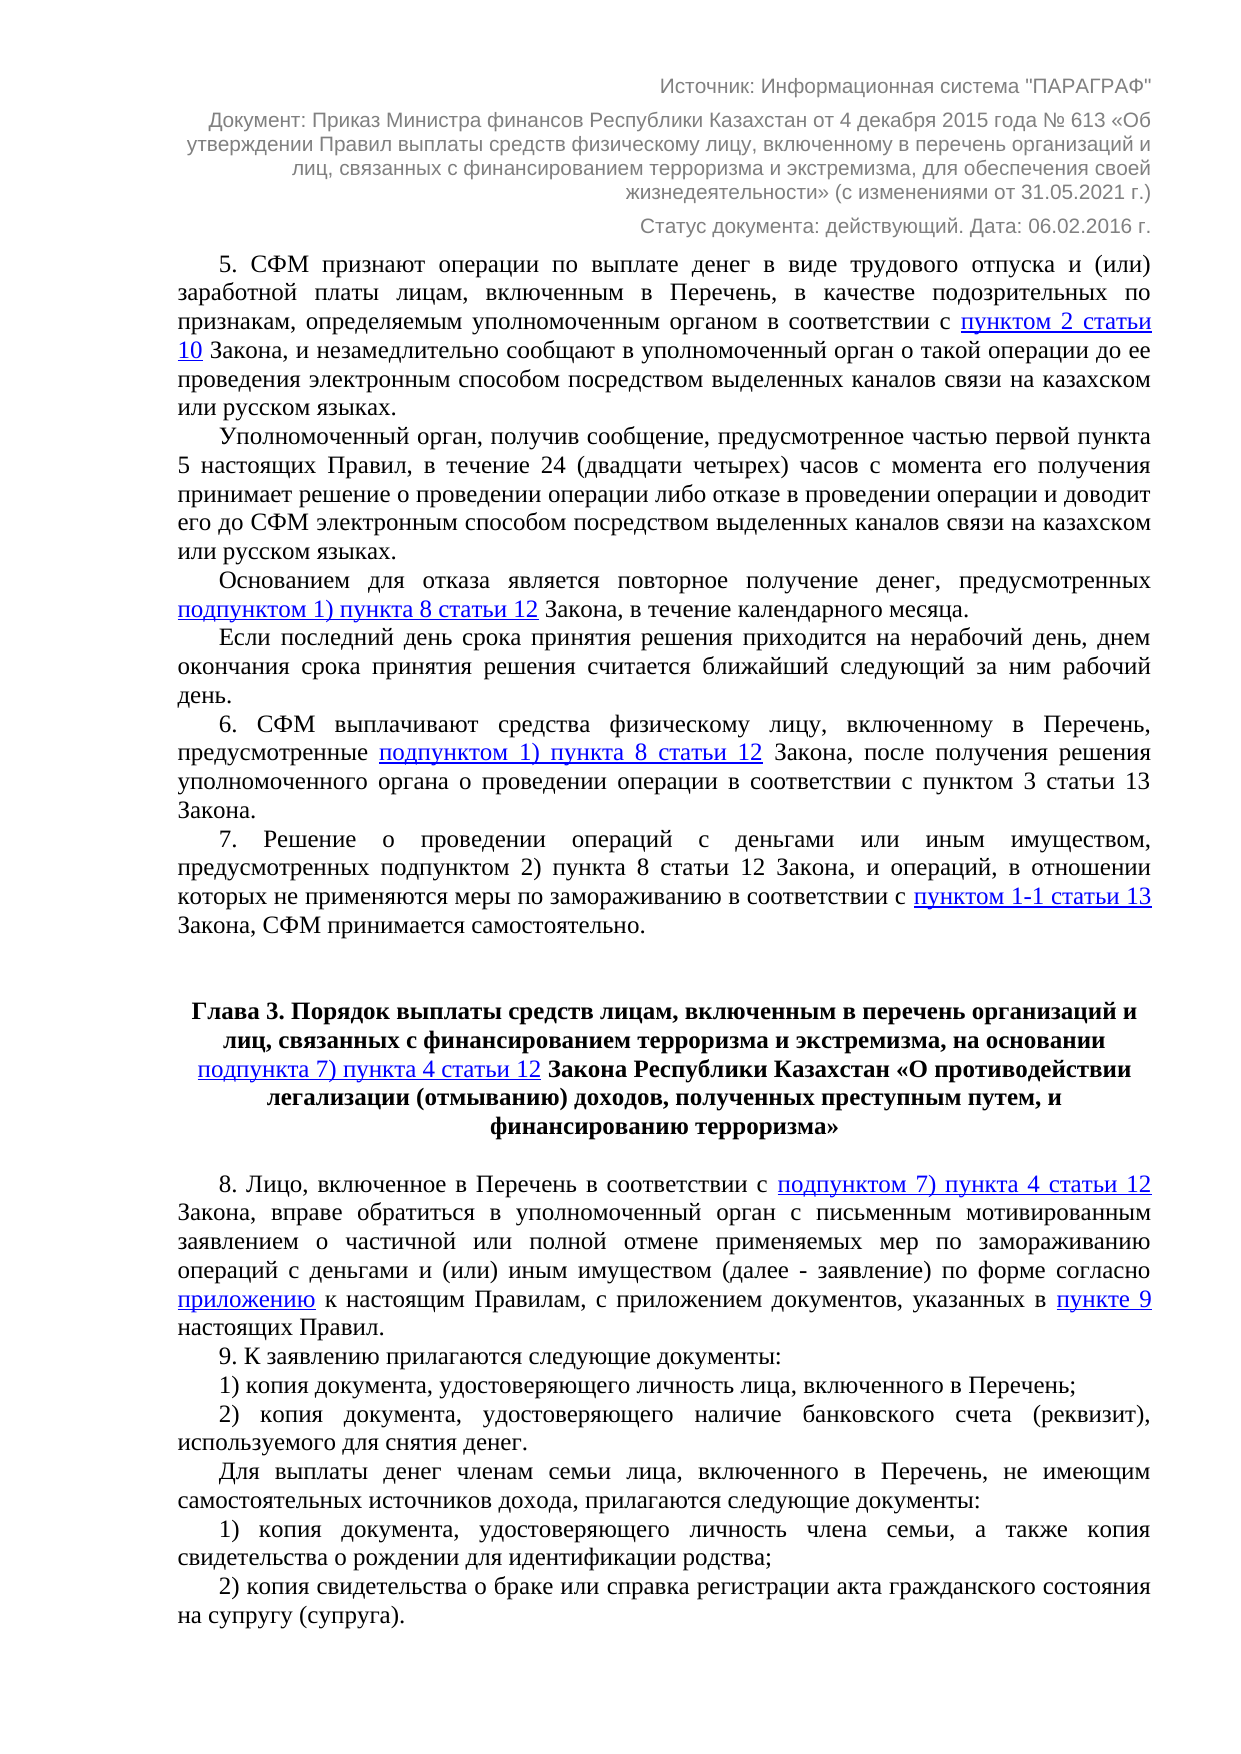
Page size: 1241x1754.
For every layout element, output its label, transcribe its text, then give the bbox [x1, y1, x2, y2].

text 8. Лицо, включенное в Перечень в соответствии с подпунктом 7) пункта 4 статьи 12 Закона, вправе обратиться в уполномоченный орган с письменным мотивированным заявлением о частичной или полной отмене применяемых мер по замораживанию операций с деньгами и (или) иным имуществом (далее - заявление) по форме согласно приложению к настоящим Правилам, с приложением документов, указанных в пункте 9 настоящих Правил. [177, 1169, 1152, 1341]
text Основанием для отказа является повторное получение денег, предусмотренных подпунктом 1) пункта 8 статьи 12 Закона, в течение календарного месяца. [177, 565, 1152, 622]
text 2) копия документа, удостоверяющего наличие банковского счета (реквизит), используемого для снятия денег. [177, 1399, 1152, 1456]
text 6. СФМ выплачивают средства физическому лицу, включенному в Перечень, предусмотренные подпунктом 1) пункта 8 статьи 12 Закона, после получения решения уполномоченного органа о проведении операции в соответствии с пунктом 3 статьи 13 Закона. [177, 709, 1152, 824]
text 7. Решение о проведении операций с деньгами или иным имуществом, предусмотренных подпунктом 2) пункта 8 статьи 12 Закона, и операций, в отношении которых не применяются меры по замораживанию в соответствии с пунктом 1-1 статьи 13 Закона, СФМ принимается самостоятельно. [177, 824, 1152, 939]
text Уполномоченный орган, получив сообщение, предусмотренное частью первой пункта 5 настоящих Правил, в течение 24 (двадцати четырех) часов с момента его получения принимает решение о проведении операции либо отказе в проведении операции и доводит его до СФМ электронным способом посредством выделенных каналов связи на казахском или русском языках. [177, 421, 1152, 565]
text 9. К заявлению прилагаются следующие документы: [177, 1341, 1152, 1370]
text Если последний день срока принятия решения приходится на нерабочий день, днем окончания срока принятия решения считается ближайший следующий за ним рабочий день. [177, 622, 1152, 709]
text Глава 3. Порядок выплаты средств лицам, включенным в перечень организаций и лиц, связанных с финансированием терроризма и экстремизма, на основании подпункта 7) пункта 4 статьи 12 Закона Республики Казахстан «О противодействии легализации (отмыванию) доходов, полученных преступным путем, и финансированию терроризма» [177, 996, 1152, 1140]
text 2) копия свидетельства о браке или справка регистрации акта гражданского состояния на супругу (супруга). [177, 1571, 1152, 1629]
text 5. СФМ признают операции по выплате денег в виде трудового отпуска и (или) заработной платы лицам, включенным в Перечень, в качестве подозрительных по признакам, определяемым уполномоченным органом в соответствии с пунктом 2 статьи 10 Закона, и незамедлительно сообщают в уполномоченный орган о такой операции до ее проведения электронным способом посредством выделенных каналов связи на казахском или русском языках. [177, 249, 1152, 421]
text 1) копия документа, удостоверяющего личность члена семьи, а также копия свидетельства о рождении для идентификации родства; [177, 1514, 1152, 1571]
text Для выплаты денег членам семьи лица, включенного в Перечень, не имеющим самостоятельных источников дохода, прилагаются следующие документы: [177, 1456, 1152, 1514]
text 1) копия документа, удостоверяющего личность лица, включенного в Перечень; [177, 1370, 1152, 1399]
